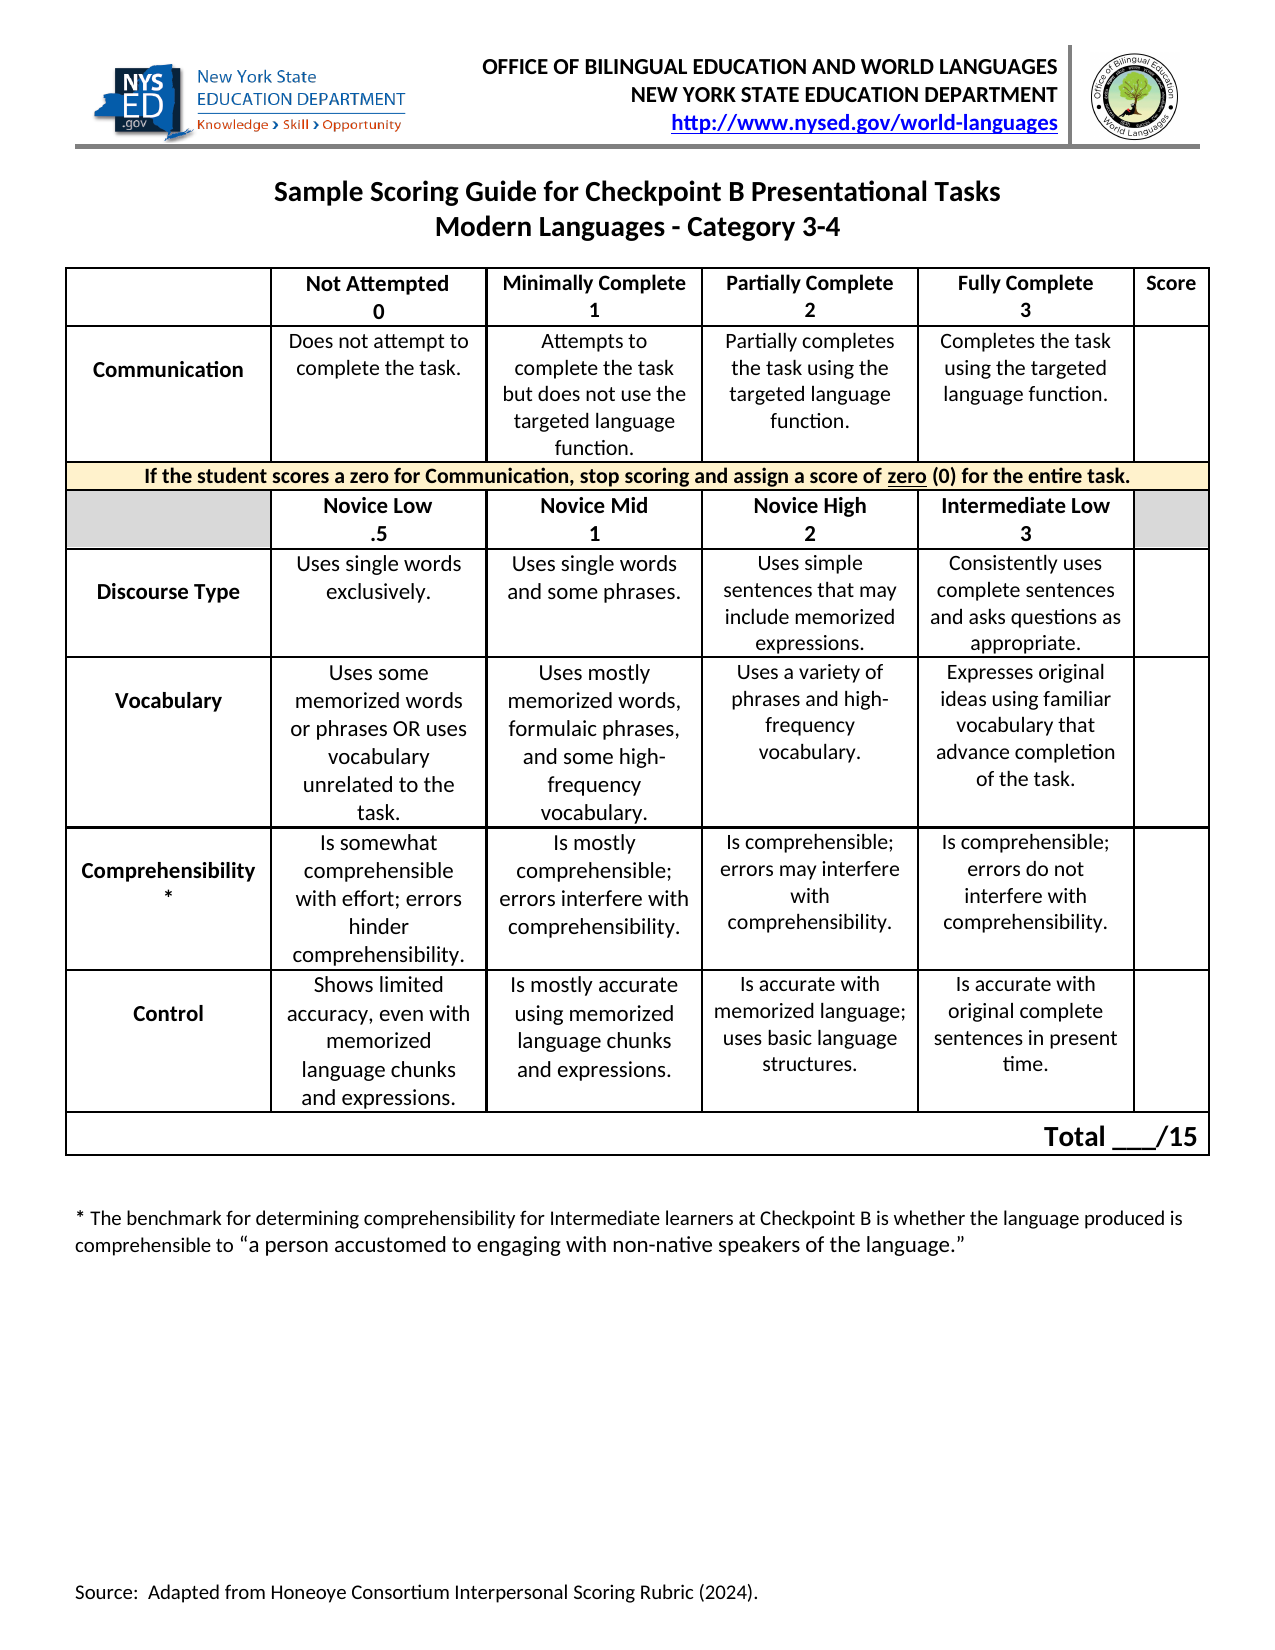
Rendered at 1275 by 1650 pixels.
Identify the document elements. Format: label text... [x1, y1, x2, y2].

table_cell Is mostly accurate using memorized language chunks and expressions. [488, 971, 701, 1111]
table_header [67, 269, 270, 325]
table_cell Is mostly comprehensible; errors interfere with comprehensibility. [488, 829, 701, 968]
table_cell Attempts to complete the task but does not use the targeted language function. [488, 327, 701, 461]
table_cell Expresses original ideas using familiar vocabulary that advance completion of the task. [919, 658, 1133, 826]
table_cell [1135, 491, 1208, 547]
table_cell Uses a variety of phrases and high-frequency vocabulary. [703, 658, 917, 826]
table_cell Discourse Type [67, 550, 270, 656]
table_cell Novice High 2 [703, 491, 917, 547]
table_cell [67, 491, 270, 547]
table_cell [1135, 829, 1208, 968]
table_cell Vocabulary [67, 658, 270, 826]
picture [1089, 52, 1180, 142]
table_cell [1135, 971, 1208, 1111]
table_cell Control [67, 971, 270, 1111]
text Modern Languages - Category 3-4 [75, 208, 1200, 244]
table_cell Consistently uses complete sentences and asks questions as appropriate. [919, 550, 1133, 656]
table_cell [1135, 327, 1208, 461]
table_cell Uses single words exclusively. [272, 550, 485, 656]
text Sample Scoring Guide for Checkpoint B Presentational Tasks [75, 173, 1200, 208]
table_cell Is comprehensible; errors do not interfere with comprehensibility. [919, 829, 1133, 968]
table_cell [1135, 658, 1208, 826]
table_cell Is accurate with original complete sentences in present time. [919, 971, 1133, 1111]
table_cell Is somewhat comprehensible with effort; errors hinder comprehensibility. [272, 829, 485, 968]
table_header Not Attempted 0 [272, 269, 485, 325]
table_cell Shows limited accuracy, even with memorized language chunks and expressions. [272, 971, 485, 1111]
table_cell Uses mostly memorized words, formulaic phrases, and some high-frequency vocabulary. [488, 658, 701, 826]
table_header Score [1135, 269, 1208, 325]
table_cell Uses single words and some phrases. [488, 550, 701, 656]
table_header Minimally Complete 1 [488, 269, 701, 325]
table_header Fully Complete 3 [919, 269, 1133, 325]
table_header Partially Complete 2 [703, 269, 917, 325]
table_cell Novice Low .5 [272, 491, 485, 547]
table_cell Does not attempt to complete the task. [272, 327, 485, 461]
table_cell Comprehensibility* [67, 829, 270, 968]
table_cell Intermediate Low 3 [919, 491, 1133, 547]
table_cell Communication [67, 327, 270, 461]
text * The benchmark for determining comprehensibility for Intermediate learners at Checkpoint B is whether the language produced is comprehensible to “a person accustomed to engaging with non-native speakers of the language.” [75, 1205, 1200, 1258]
table_cell Uses simple sentences that may include memorized expressions. [703, 550, 917, 656]
table_cell Partially completes the task using the targeted language function. [703, 327, 917, 461]
table_cell Novice Mid 1 [488, 491, 701, 547]
table_cell Completes the task using the targeted language function. [919, 327, 1133, 461]
table_cell Is comprehensible; errors may interfere with comprehensibility. [703, 829, 917, 968]
table_cell [1135, 550, 1208, 656]
table_cell Uses some memorized words or phrases OR uses vocabulary unrelated to the task. [272, 658, 485, 826]
picture [90, 61, 409, 143]
table_cell Is accurate with memorized language; uses basic language structures. [703, 971, 917, 1111]
table_cell If the student scores a zero for Communication, stop scoring and assign a score of zero (0) for the entire task. [67, 463, 1208, 489]
table_cell Total ___/15 [67, 1113, 1208, 1153]
